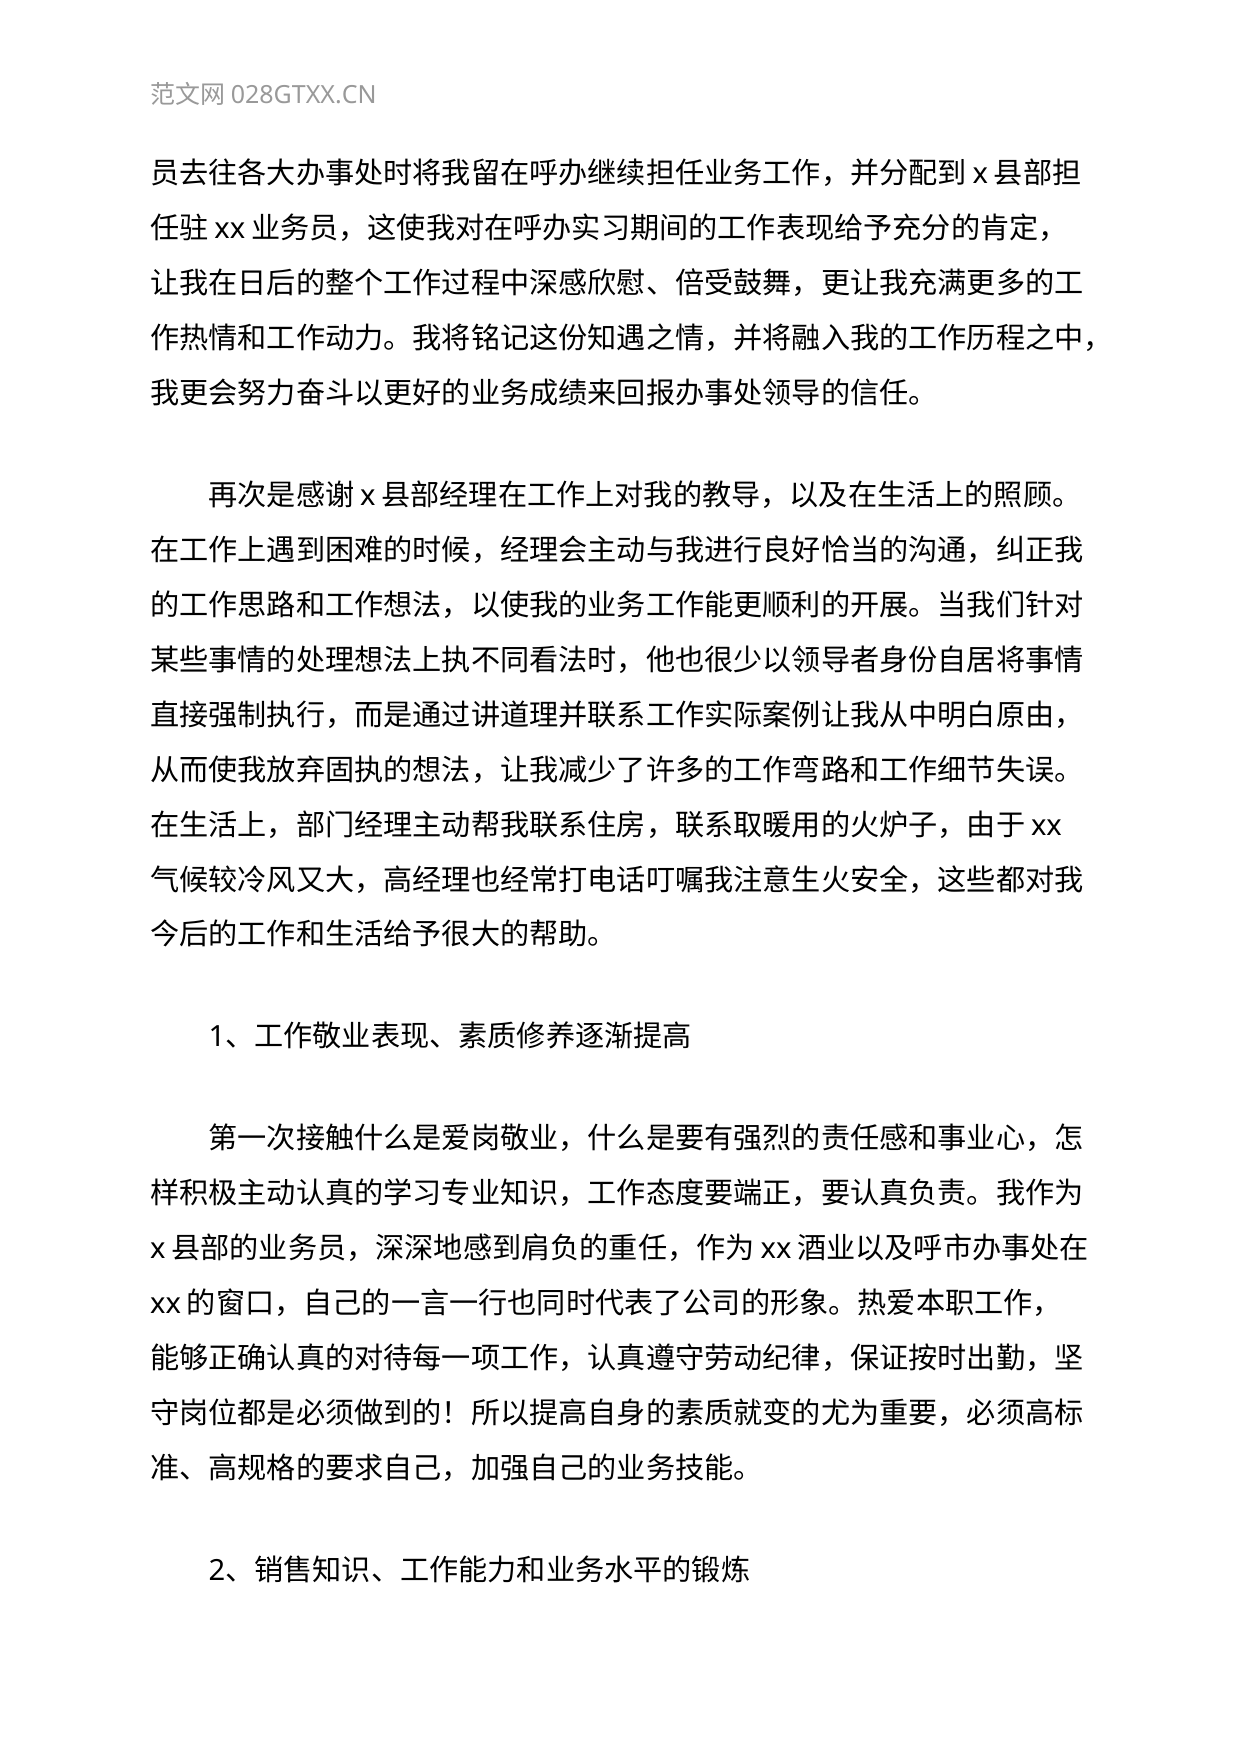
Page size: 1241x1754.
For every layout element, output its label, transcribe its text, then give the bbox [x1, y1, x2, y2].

text 第一次接触什么是爱岗敬业，什么是要有强烈的责任感和事业心，怎样积极主动认真的学习专业知识，工作态度要端正，要认真负责。我作为x县部的业务员，深深地感到肩负的重任，作为xx酒业以及呼市办事处在xx的窗口，自己的一言一行也同时代表了公司的形象。热爱本职工作，能够正确认真的对待每一项工作，认真遵守劳动纪律，保证按时出勤，坚守岗位都是必须做到的！所以提高自身的素质就变的尤为重要，必须高标准、高规格的要求自己，加强自己的业务技能。 [150, 1115, 1090, 1487]
text 再次是感谢x县部经理在工作上对我的教导，以及在生活上的照顾。在工作上遇到困难的时候，经理会主动与我进行良好恰当的沟通，纠正我的工作思路和工作想法，以使我的业务工作能更顺利的开展。当我们针对某些事情的处理想法上执不同看法时，他也很少以领导者身份自居将事情直接强制执行，而是通过讲道理并联系工作实际案例让我从中明白原由，从而使我放弃固执的想法，让我减少了许多的工作弯路和工作细节失误。在生活上，部门经理主动帮我联系住房，联系取暖用的火炉子，由于xx气候较冷风又大，高经理也经常打电话叮嘱我注意生火安全，这些都对我今后的工作和生活给予很大的帮助。 [150, 472, 1090, 953]
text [150, 150, 1090, 412]
text 1、工作敬业表现、素质修养逐渐提高 [150, 1013, 1090, 1055]
text 2、销售知识、工作能力和业务水平的锻炼 [150, 1546, 1090, 1588]
